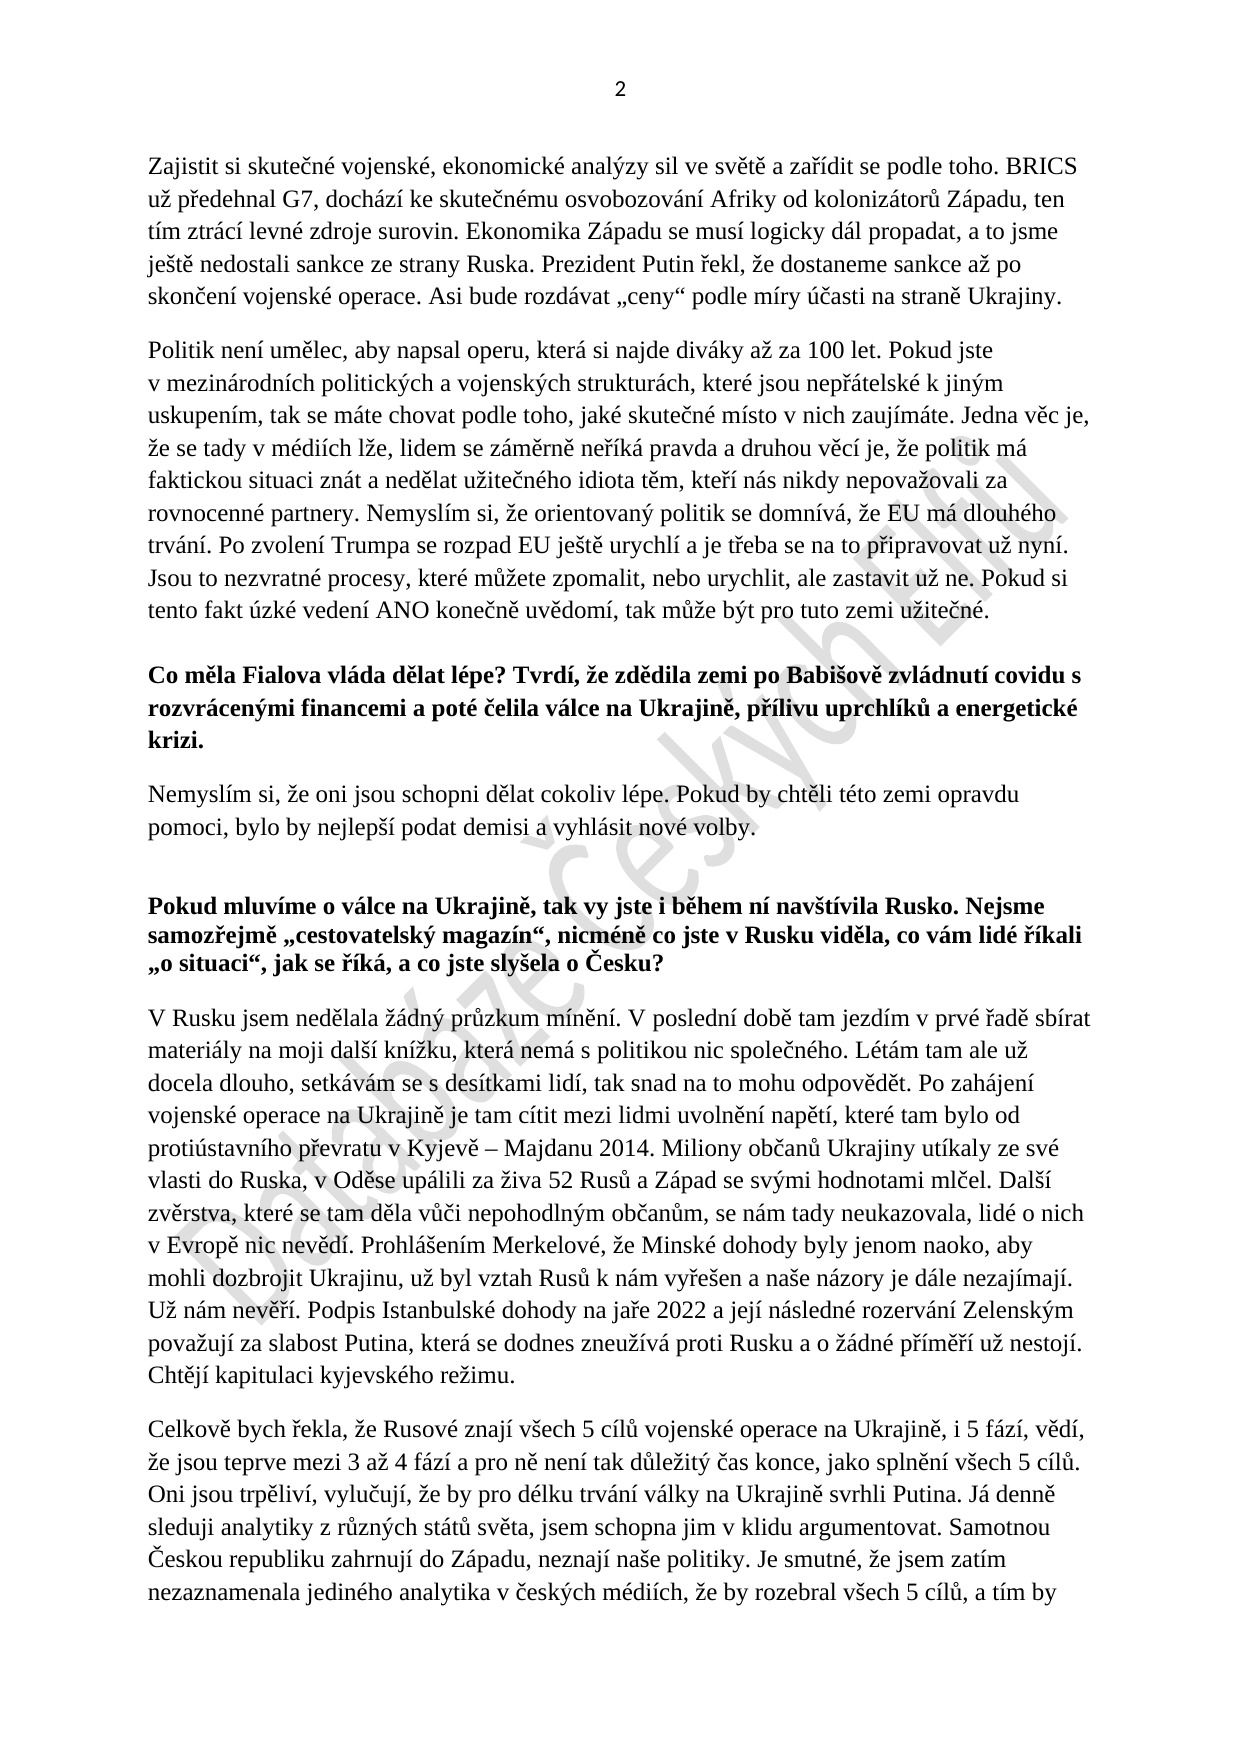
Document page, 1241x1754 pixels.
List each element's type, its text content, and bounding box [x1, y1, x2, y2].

text Zajistit si skutečné vojenské, ekonomické analýzy sil ve světě a zařídit se podle toho. BRICS už předehnal G7, dochází ke skutečnému osvobozování Afriky od kolonizátorů Západu, ten tím ztrácí levné zdroje surovin. Ekonomika Západu se musí logicky dál propadat, a to jsme ještě nedostali sankce ze strany Ruska. Prezident Putin řekl, že dostaneme sankce až po skončení vojenské operace. Asi bude rozdávat „ceny“ podle míry účasti na straně Ukrajiny. [148, 148, 1093, 310]
text Pokud mluvíme o válce na Ukrajině, tak vy jste i během ní navštívila Rusko. Nejsme samozřejmě „cestovatelský magazín“, nicméně co jste v Rusku viděla, co vám lidé říkali „o situaci“, jak se říká, a co jste slyšela o Česku? [148, 862, 1093, 977]
text Nemyslím si, že oni jsou schopni dělat cokoliv lépe. Pokud by chtěli této zemi opravdu pomoci, bylo by nejlepší podat demisi a vyhlásit nové volby. [148, 776, 1093, 841]
text Politik není umělec, aby napsal operu, která si najde diváky až za 100 let. Pokud jste v mezinárodních politických a vojenských strukturách, které jsou nepřátelské k jiným uskupením, tak se máte chovat podle toho, jaké skutečné místo v nich zaujímáte. Jedna věc je, že se tady v médiích lže, lidem se záměrně neříká pravda a druhou věcí je, že politik má faktickou situaci znát a nedělat užitečného idiota těm, kteří nás nikdy nepovažovali za rovnocenné partnery. Nemyslím si, že orientovaný politik se domnívá, že EU má dlouhého trvání. Po zvolení Trumpa se rozpad EU ještě urychlí a je třeba se na to připravovat už nyní. Jsou to nezvratné procesy, které můžete zpomalit, nebo urychlit, ale zastavit už ne. Pokud si tento fakt úzké vedení ANO konečně uvědomí, tak může být pro tuto zemi užitečné. Co měla Fialova vláda dělat lépe? Tvrdí, že zdědila zemi po Babišově zvládnutí covidu s rozvrácenými financemi a poté čelila válce na Ukrajině, přílivu uprchlíků a energetické krizi. [148, 332, 1093, 754]
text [148, 1410, 1093, 1605]
text V Rusku jsem nedělala žádný průzkum mínění. V poslední době tam jezdím v prvé řadě sbírat materiály na moji další knížku, která nemá s politikou nic společného. Létám tam ale už docela dlouho, setkávám se s desítkami lidí, tak snad na to mohu odpovědět. Po zahájení vojenské operace na Ukrajině je tam cítit mezi lidmi uvolnění napětí, které tam bylo od protiústavního převratu v Kyjevě – Majdanu 2014. Miliony občanů Ukrajiny utíkaly ze své vlasti do Ruska, v Oděse upálili za živa 52 Rusů a Západ se svými hodnotami mlčel. Další zvěrstva, které se tam děla vůči nepohodlným občanům, se nám tady neukazovala, lidé o nich v Evropě nic nevědí. Prohlášením Merkelové, že Minské dohody byly jenom naoko, aby mohli dozbrojit Ukrajinu, už byl vztah Rusů k nám vyřešen a naše názory je dále nezajímají. Už nám nevěří. Podpis Istanbulské dohody na jaře 2022 a její následné rozervání Zelenským považují za slabost Putina, která se dodnes zneužívá proti Rusku a o žádné příměří už nestojí. Chtějí kapitulaci kyjevského režimu. [148, 999, 1093, 1389]
